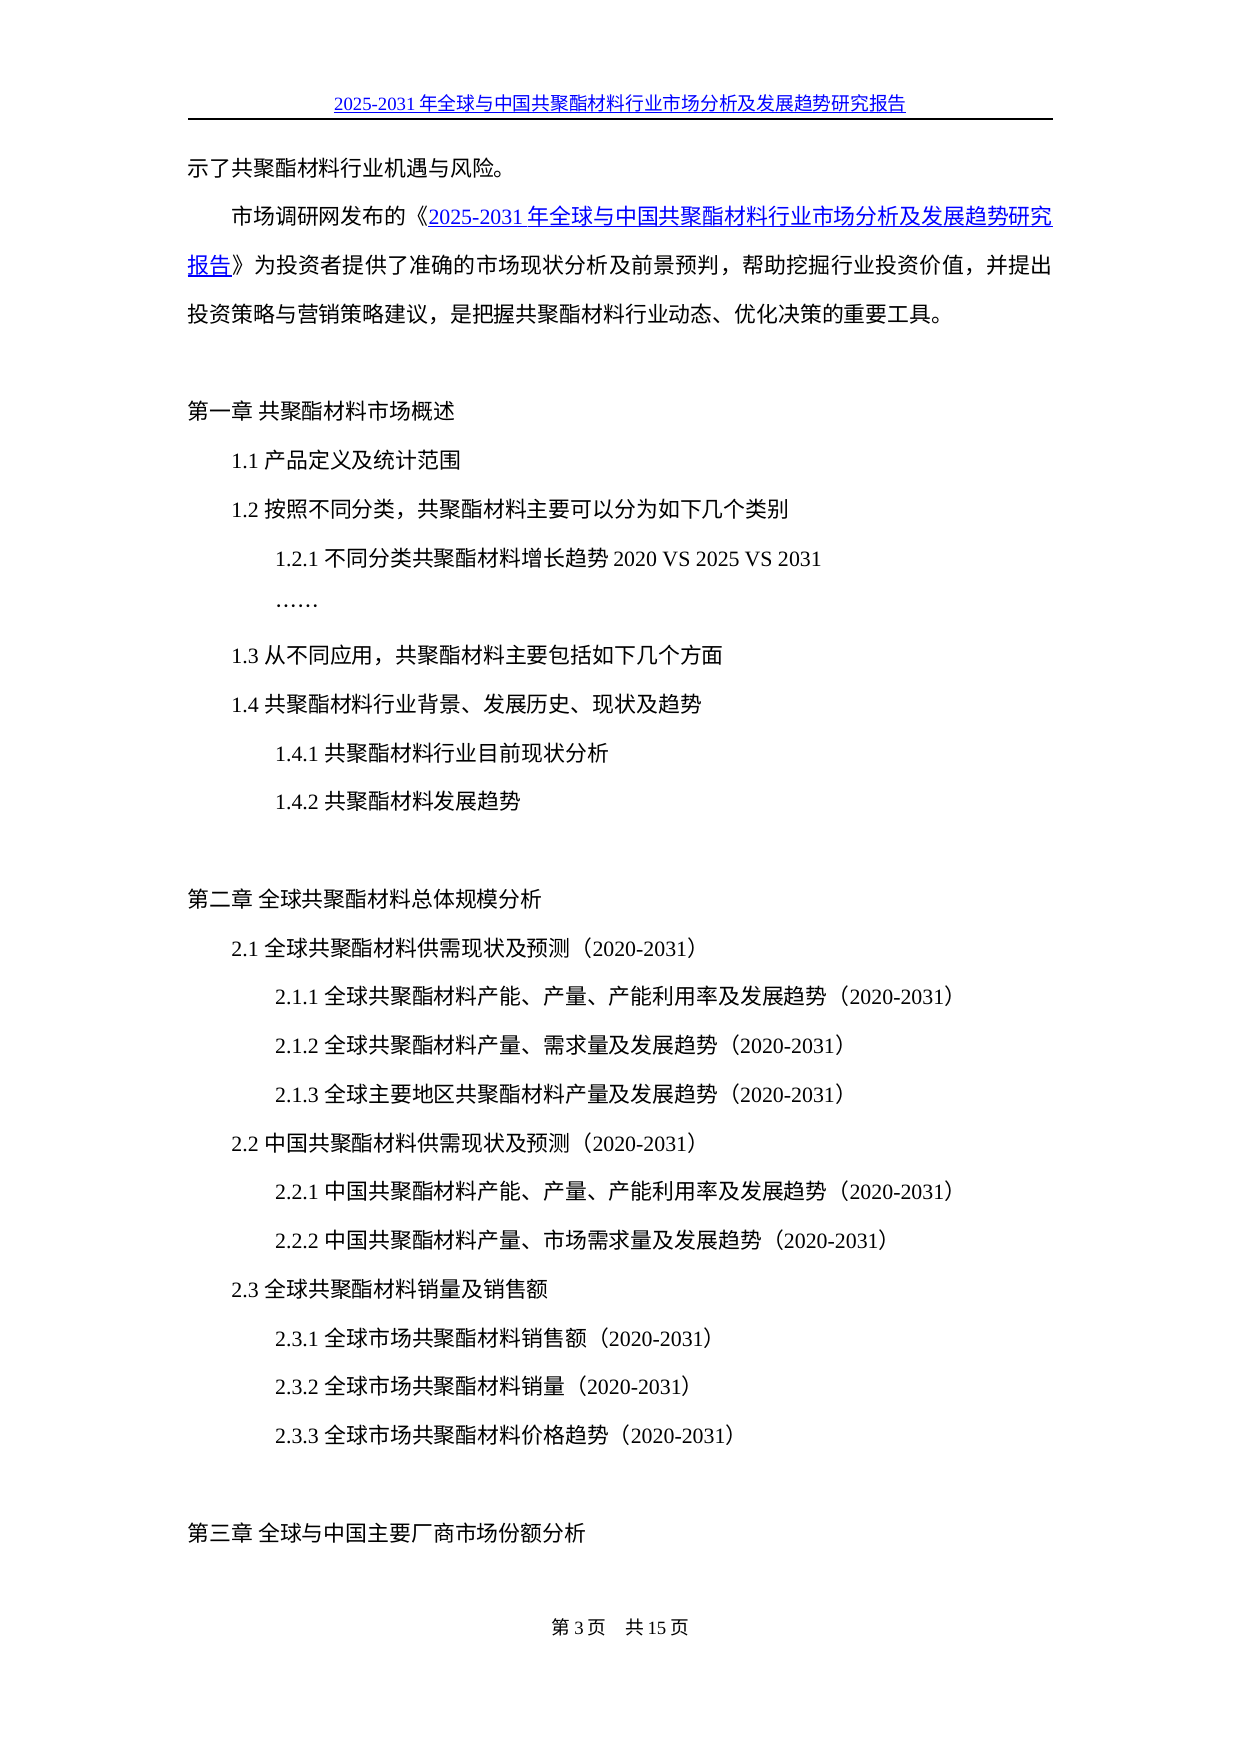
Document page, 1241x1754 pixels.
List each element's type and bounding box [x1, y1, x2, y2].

text [187, 150, 1053, 1548]
